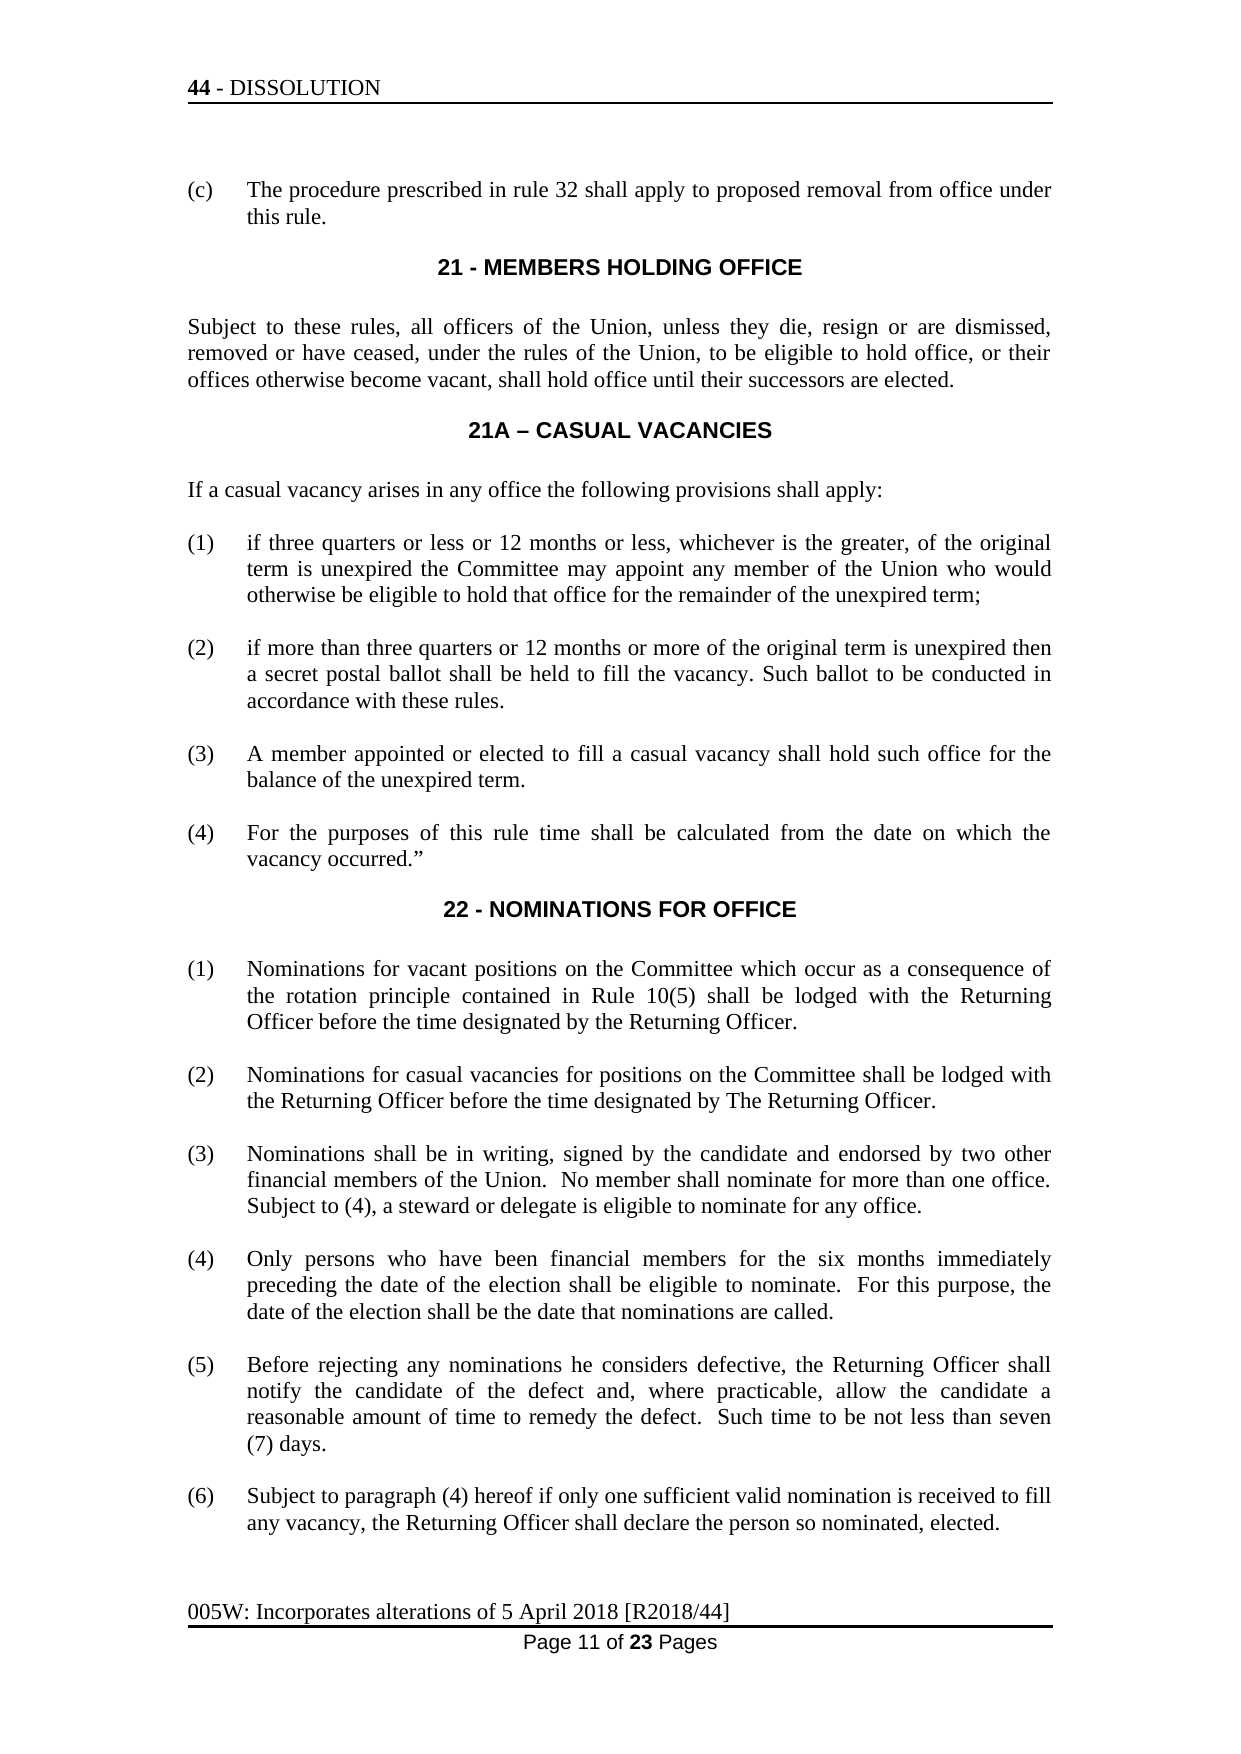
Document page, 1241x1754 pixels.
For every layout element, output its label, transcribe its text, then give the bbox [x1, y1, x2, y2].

text (4) For the purposes of this rule time shall be calculated from the date on which the vacancy occurred.” [187, 819, 1053, 871]
subtitle 22 - NOMINATIONS FOR OFFICE [187, 896, 1053, 923]
text (2) Nominations for casual vacancies for positions on the Committee shall be lodged with the Returning Officer before the time designated by The Returning Officer. [187, 1061, 1053, 1113]
text (6) Subject to paragraph (4) hereof if only one sufficient valid nomination is received to fill any vacancy, the Returning Officer shall declare the person so nominated, elected. [187, 1482, 1053, 1535]
subtitle 21A – CASUAL VACANCIES [187, 417, 1053, 443]
text (2) if more than three quarters or 12 months or more of the original term is unexpired then a secret postal ballot shall be held to fill the vacancy. Such ballot to be conducted in accordance with these rules. [187, 634, 1053, 713]
text (1) Nominations for vacant positions on the Committee which occur as a consequence of the rotation principle contained in Rule 10(5) shall be lodged with the Returning Officer before the time designated by the Returning Officer. [187, 955, 1053, 1034]
text If a casual vacancy arises in any office the following provisions shall apply: [187, 476, 1053, 502]
text (3) A member appointed or elected to fill a casual vacancy shall hold such office for the balance of the unexpired term. [187, 739, 1053, 792]
text (5) Before rejecting any nominations he considers defective, the Returning Officer shall notify the candidate of the defect and, where practicable, allow the candidate a reasonable amount of time to remedy the defect. Such time to be not less than seven (7) days. [187, 1351, 1053, 1456]
text (c) The procedure prescribed in rule 32 shall apply to proposed removal from office under this rule. [187, 176, 1053, 229]
text (4) Only persons who have been financial members for the six months immediately preceding the date of the election shall be eligible to nominate. For this purpose, the date of the election shall be the date that nominations are called. [187, 1245, 1053, 1324]
text (3) Nominations shall be in writing, signed by the candidate and endorsed by two other financial members of the . No member shall nominate for more than one office. Subject to (4), a steward or delegate is eligible to nominate for any office. [187, 1140, 1053, 1219]
subtitle 21 - MEMBERS HOLDING OFFICE [187, 254, 1053, 280]
text Subject to these rules, all officers of the Union, unless they die, resign or are dismissed, removed or have ceased, under the rules of the Union, to be eligible to hold office, or their offices otherwise become vacant, shall hold office until their successors are elected. [187, 313, 1053, 392]
text (1) if three quarters or less or 12 months or less, whichever is the greater, of the original term is unexpired the Committee may appoint any member of the Union who would otherwise be eligible to hold that office for the remainder of the unexpired term; [187, 529, 1053, 608]
